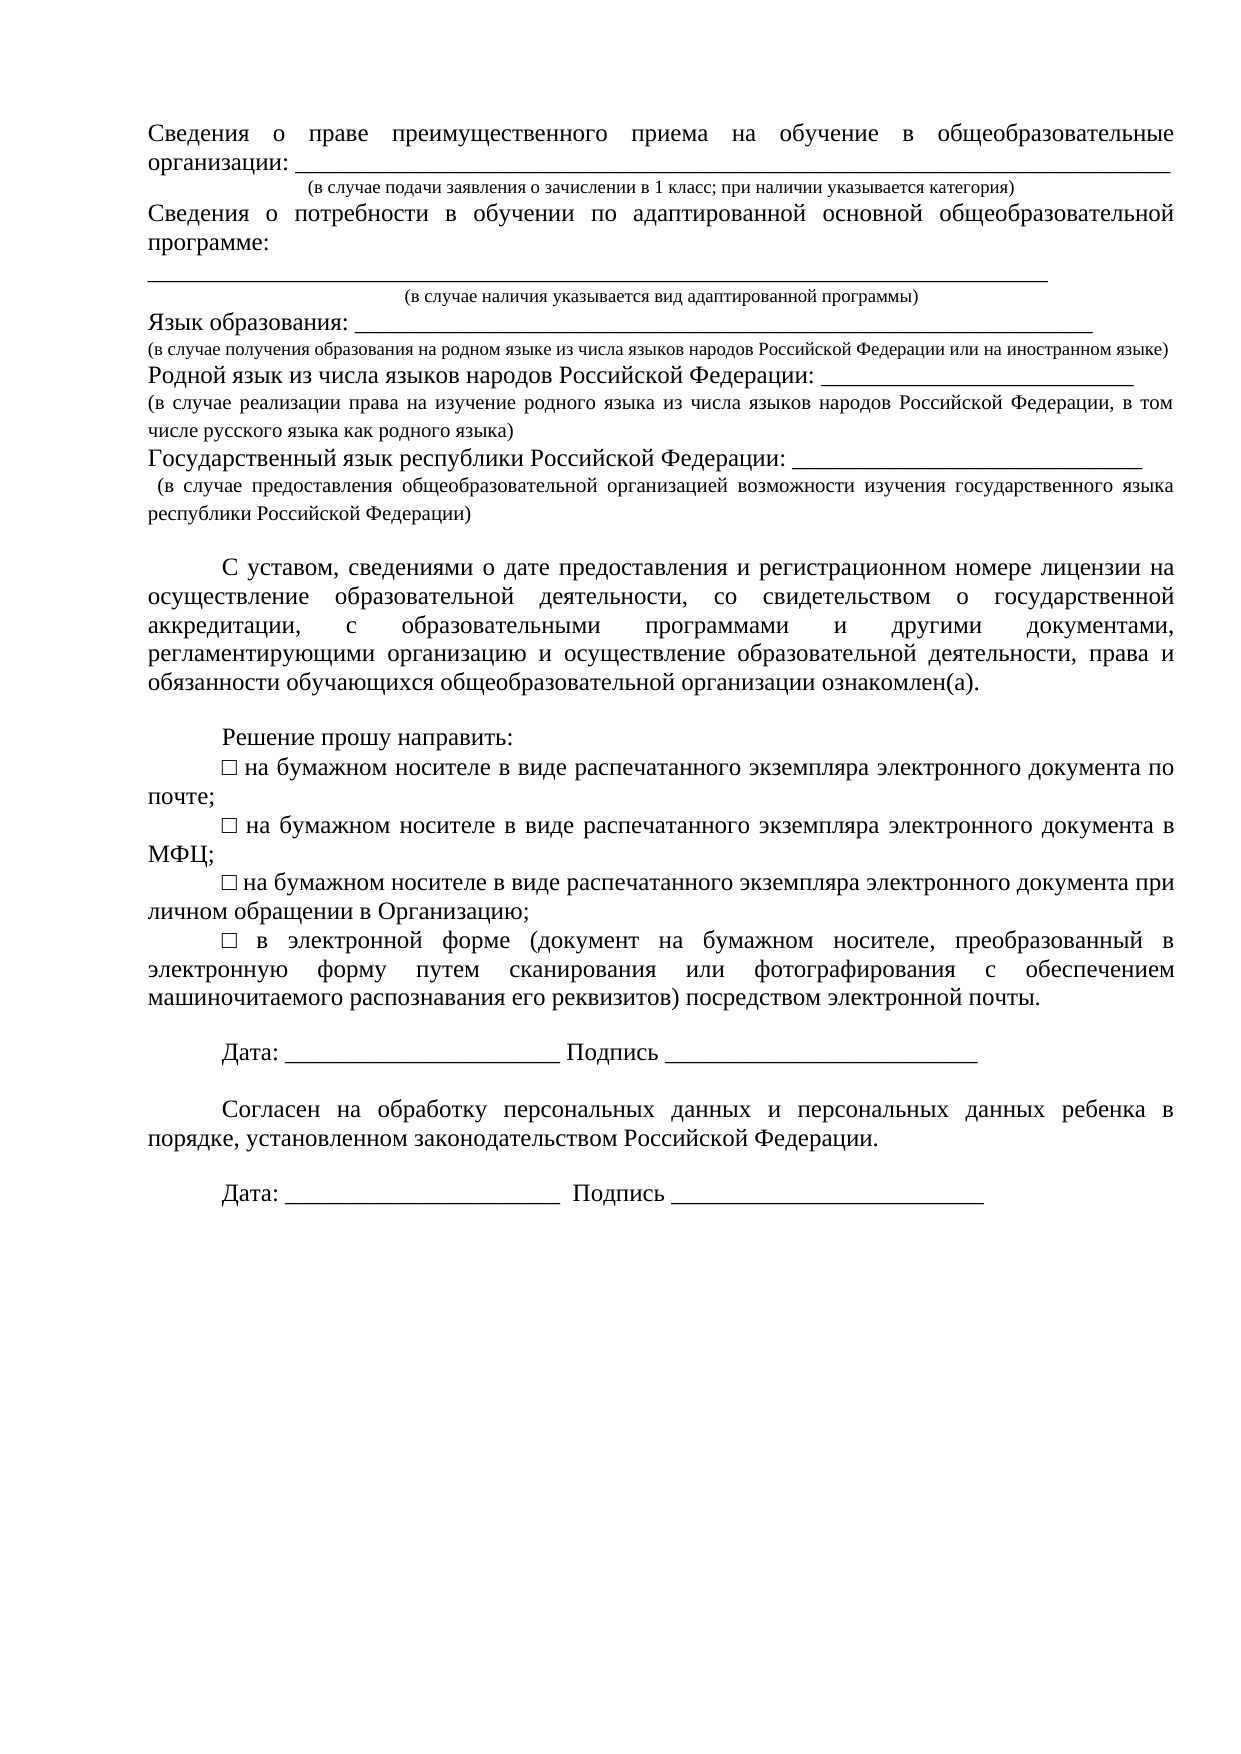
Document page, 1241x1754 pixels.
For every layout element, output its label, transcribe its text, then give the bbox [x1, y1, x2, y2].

text С уставом, сведениями о дате предоставления и регистрационном номере лицензии на осуществление образовательной деятельности, со свидетельством о государственной аккредитации, с образовательными программами и другими документами, регламентирующими организацию и осуществление образовательной деятельности, права и обязанности обучающихся общеобразовательной организации ознакомлен(а). [148, 552, 1175, 696]
text □ на бумажном носителе в виде распечатанного экземпляра электронного документа при личном обращении в Организацию; [148, 867, 1175, 925]
text (в случае наличия указывается вид адаптированной программы) [148, 285, 1175, 306]
text (в случае получения образования на родном языке из числа языков народов Российской Федерации или на иностранном языке) [148, 337, 1175, 359]
text Согласен на обработку персональных данных и персональных данных ребенка в порядке, установленном законодательством Российской Федерации. [148, 1094, 1175, 1151]
text Государственный язык республики Российской Федерации: ____________________________ [148, 443, 1175, 472]
text □ в электронной форме (документ на бумажном носителе, преобразованный в электронную форму путем сканирования или фотографирования с обеспечением машиночитаемого распознавания его реквизитов) посредством электронной почты. [148, 925, 1175, 1011]
text Родной язык из числа языков народов Российской Федерации: _________________________ [148, 360, 1175, 389]
text □ на бумажном носителе в виде распечатанного экземпляра электронного документа по почте; [148, 752, 1175, 810]
text Сведения о праве преимущественного приема на обучение в общеобразовательные организации: ______________________________________________________________________ [148, 118, 1175, 176]
text (в случае предоставления общеобразовательной организацией возможности изучения государственного языка республики Российской Федерации) [148, 473, 1175, 526]
text Дата: ______________________ Подпись _________________________ [148, 1037, 1175, 1066]
text Сведения о потребности в обучении по адаптированной основной общеобразовательной программе: ________________________________________________________________________ [148, 198, 1175, 285]
text (в случае подачи заявления о зачислении в 1 класс; при наличии указывается категория) [148, 176, 1175, 197]
text □ на бумажном носителе в виде распечатанного экземпляра электронного документа в МФЦ; [148, 810, 1175, 867]
text Решение прошу направить: [148, 722, 1175, 751]
text Язык образования: ___________________________________________________________ [148, 307, 1175, 336]
text (в случае реализации права на изучение родного языка из числа языков народов Российской Федерации, в том числе русского языка как родного языка) [148, 390, 1175, 443]
text Дата: ______________________ Подпись _________________________ [148, 1178, 1175, 1206]
